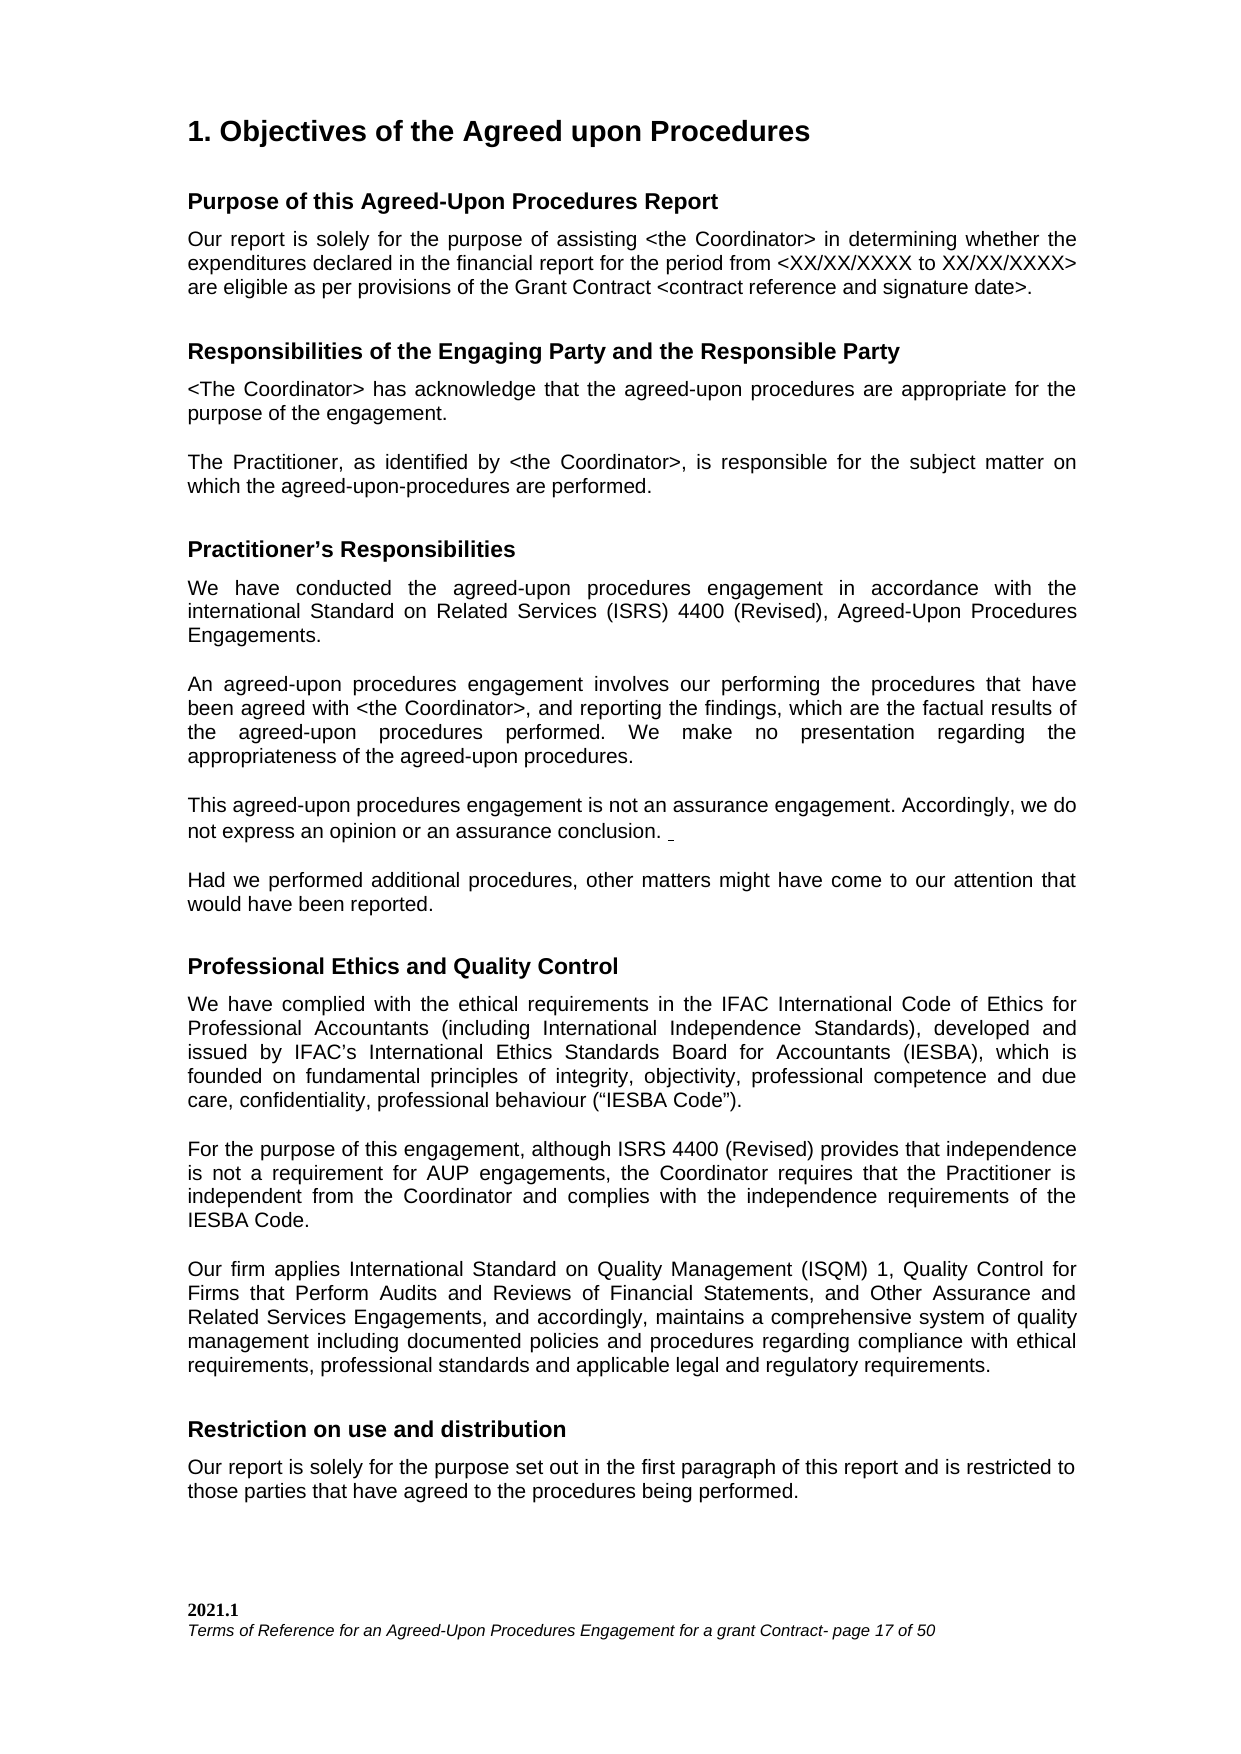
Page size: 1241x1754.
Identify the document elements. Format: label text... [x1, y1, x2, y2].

text 1. Objectives of the Agreed upon Procedures [187, 114, 1078, 147]
text Responsibilities of the Engaging Party and the Responsible Party [187, 338, 1078, 364]
text This agreed-upon procedures engagement is not an assurance engagement. Accordingly, we do not express an opinion or an assurance conclusion. [187, 793, 1078, 843]
text Our firm applies International Standard on Quality Management (ISQM) 1, Quality Control for Firms that Perform Audits and Reviews of Financial Statements, and Other Assurance and Related Services Engagements, and accordingly, maintains a comprehensive system of quality management including documented policies and procedures regarding compliance with ethical requirements, professional standards and applicable legal and regulatory requirements. [187, 1257, 1078, 1377]
text We have complied with the ethical requirements in the IFAC International Code of Ethics for Professional Accountants (including International Independence Standards), developed and issued by IFAC’s International Ethics Standards Board for Accountants (IESBA), which is founded on fundamental principles of integrity, objectivity, professional competence and due care, confidentiality, professional behaviour (“IESBA Code”). [187, 992, 1078, 1111]
text Practitioner’s Responsibilities [187, 536, 1078, 563]
text Our report is solely for the purpose set out in the first paragraph of this report and is restricted to those parties that have agreed to the procedures being performed. [187, 1455, 1078, 1503]
text Professional Ethics and Quality Control [187, 953, 1078, 979]
text Had we performed additional procedures, other matters might have come to our attention that would have been reported. [187, 868, 1078, 916]
text We have conducted the agreed-upon procedures engagement in accordance with the international Standard on Related Services (ISRS) 4400 (Revised), Agreed-Upon Procedures Engagements. [187, 575, 1078, 647]
text Purpose of this Agreed-Upon Procedures Report [187, 188, 1078, 215]
text Restriction on use and distribution [187, 1416, 1078, 1442]
text The Practitioner, as identified by <the Coordinator>, is responsible for the subject matter on which the agreed-upon-procedures are performed. [187, 450, 1078, 498]
text Our report is solely for the purpose of assisting <the Coordinator> in determining whether the expenditures declared in the financial report for the period from <XX/XX/XXXX to XX/XX/XXXX> are eligible as per provisions of the Grant Contract <contract reference and signature date>. [187, 227, 1078, 299]
text For the purpose of this engagement, although ISRS 4400 (Revised) provides that independence is not a requirement for AUP engagements, the Coordinator requires that the Practitioner is independent from the Coordinator and complies with the independence requirements of the IESBA Code. [187, 1136, 1078, 1232]
text <The Coordinator> has acknowledge that the agreed-upon procedures are appropriate for the purpose of the engagement. [187, 377, 1078, 425]
text An agreed-upon procedures engagement involves our performing the procedures that have been agreed with <the Coordinator>, and reporting the findings, which are the factual results of the agreed-upon procedures performed. We make no presentation regarding the appropriateness of the agreed-upon procedures. [187, 672, 1078, 768]
